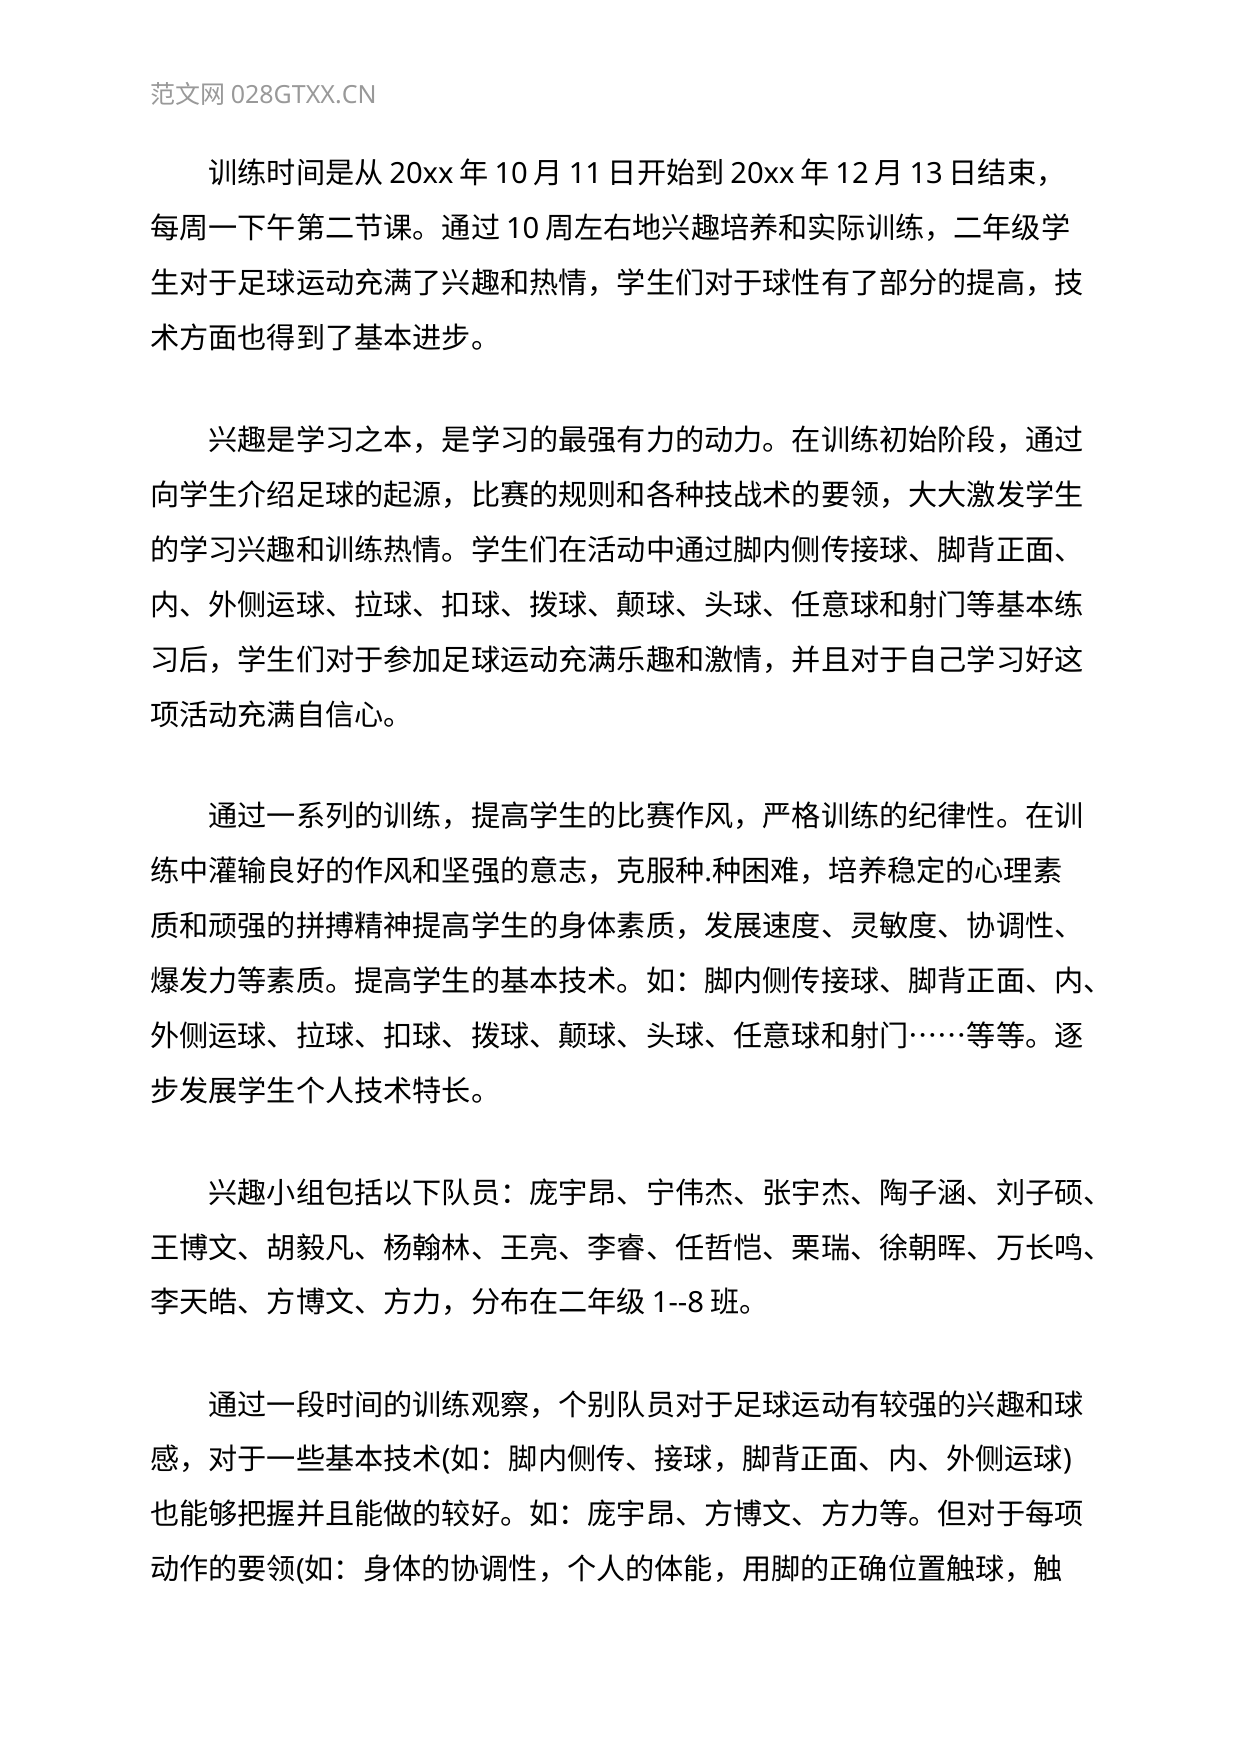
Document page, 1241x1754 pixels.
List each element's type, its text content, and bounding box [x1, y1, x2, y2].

text 兴趣小组包括以下队员：庞宇昂、宁伟杰、张宇杰、陶子涵、刘子硕、王博文、胡毅凡、杨翰林、王亮、李睿、任哲恺、栗瑞、徐朝晖、万长鸣、李天皓、方博文、方力，分布在二年级1--8班。 [150, 1169, 1090, 1321]
text 兴趣是学习之本，是学习的最强有力的动力。在训练初始阶段，通过向学生介绍足球的起源，比赛的规则和各种技战术的要领，大大激发学生的学习兴趣和训练热情。学生们在活动中通过脚内侧传接球、脚背正面、内、外侧运球、拉球、扣球、拨球、颠球、头球、任意球和射门等基本练习后，学生们对于参加足球运动充满乐趣和激情，并且对于自己学习好这项活动充满自信心。 [150, 417, 1090, 733]
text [150, 1381, 1090, 1588]
text 训练时间是从20xx年10月11日开始到20xx年12月13日结束，每周一下午第二节课。通过10周左右地兴趣培养和实际训练，二年级学生对于足球运动充满了兴趣和热情，学生们对于球性有了部分的提高，技术方面也得到了基本进步。 [150, 150, 1090, 357]
text 通过一系列的训练，提高学生的比赛作风，严格训练的纪律性。在训练中灌输良好的作风和坚强的意志，克服种.种困难，培养稳定的心理素质和顽强的拼搏精神提高学生的身体素质，发展速度、灵敏度、协调性、爆发力等素质。提高学生的基本技术。如：脚内侧传接球、脚背正面、内、外侧运球、拉球、扣球、拨球、颠球、头球、任意球和射门……等等。逐步发展学生个人技术特长。 [150, 793, 1090, 1110]
